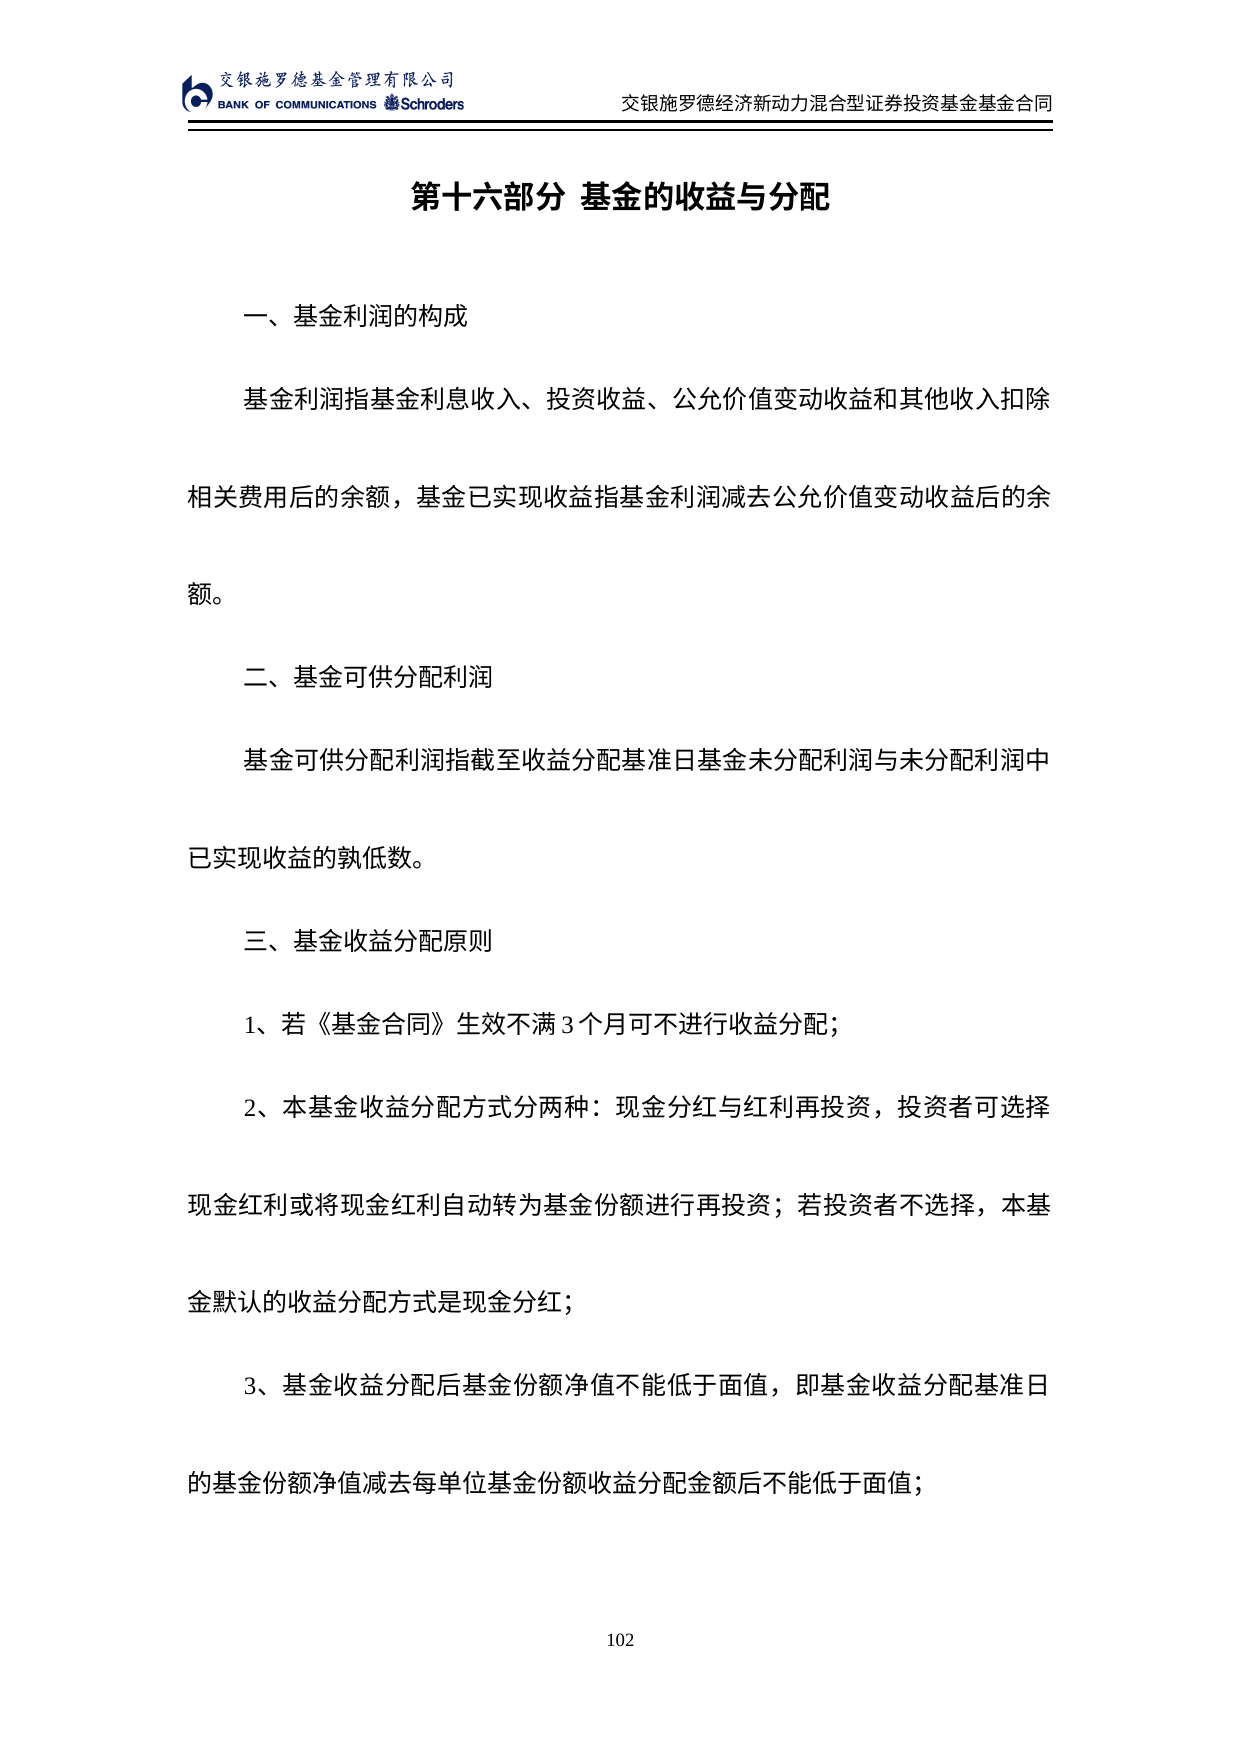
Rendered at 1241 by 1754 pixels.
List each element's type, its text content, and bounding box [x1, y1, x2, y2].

text 三、基金收益分配原则 [187, 907, 1053, 972]
text 3、基金收益分配后基金份额净值不能低于面值，即基金收益分配基准日的基金份额净值减去每单位基金份额收益分配金额后不能低于面值； [187, 1351, 1053, 1514]
text 1、若《基金合同》生效不满3个月可不进行收益分配； [187, 990, 1053, 1055]
text 2、本基金收益分配方式分两种：现金分红与红利再投资，投资者可选择现金红利或将现金红利自动转为基金份额进行再投资；若投资者不选择，本基金默认的收益分配方式是现金分红； [187, 1073, 1053, 1333]
text 基金利润指基金利息收入、投资收益、公允价值变动收益和其他收入扣除相关费用后的余额，基金已实现收益指基金利润减去公允价值变动收益后的余额。 [187, 365, 1053, 625]
subtitle 第十六部分 基金的收益与分配 [187, 162, 1053, 227]
picture [182, 71, 464, 112]
text 一、基金利润的构成 [187, 282, 1053, 347]
text 基金可供分配利润指截至收益分配基准日基金未分配利润与未分配利润中已实现收益的孰低数。 [187, 726, 1053, 889]
text 二、基金可供分配利润 [187, 643, 1053, 708]
